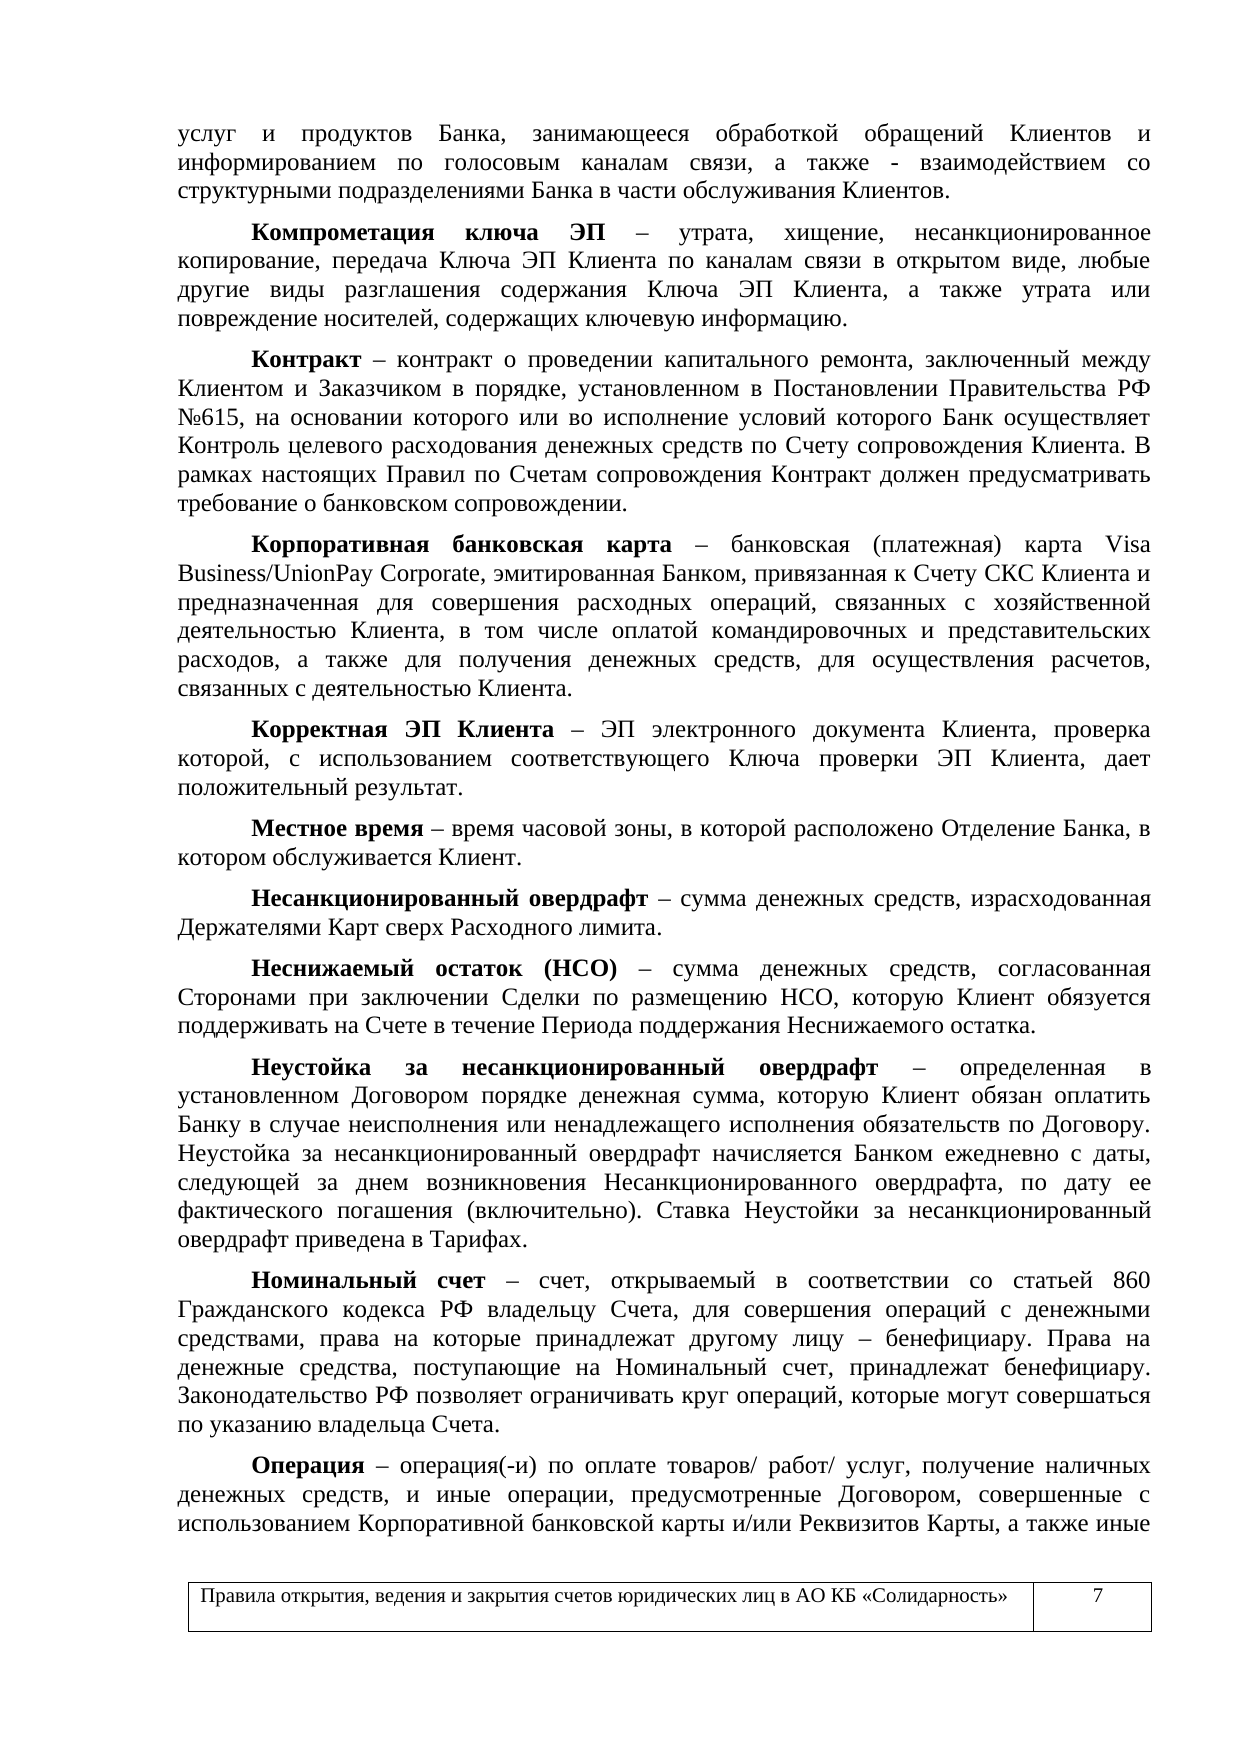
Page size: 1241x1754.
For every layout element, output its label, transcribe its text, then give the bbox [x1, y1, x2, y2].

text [177, 1451, 1152, 1537]
text Контракт – контракт о проведении капитального ремонта, заключенный между Клиентом и Заказчиком в порядке, установленном в Постановлении Правительства РФ №615, на основании которого или во исполнение условий которого Банк осуществляет Контроль целевого расходования денежных средств по Счету сопровождения Клиента. В рамках настоящих Правил по Счетам сопровождения Контракт должен предусматривать требование о банковском сопровождении. [177, 344, 1152, 517]
text Компрометация ключа ЭП – утрата, хищение, несанкционированное копирование, передача Ключа ЭП Клиента по каналам связи в открытом виде, любые другие виды разглашения содержания Ключа ЭП Клиента, а также утрата или повреждение носителей, содержащих ключевую информацию. [177, 217, 1152, 332]
text Корректная ЭП Клиента – ЭП электронного документа Клиента, проверка которой, с использованием соответствующего Ключа проверки ЭП Клиента, дает положительный результат. [177, 714, 1152, 801]
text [177, 118, 1152, 204]
text Местное время – время часовой зоны, в которой расположено Отделение Банка, в котором обслуживается Клиент. [177, 813, 1152, 871]
text Корпоративная банковская карта – банковская (платежная) карта Visa Business/UnionPay Corporate, эмитированная Банком, привязанная к Счету СКС Клиента и предназначенная для совершения расходных операций, связанных с хозяйственной деятельностью Клиента, в том числе оплатой командировочных и представительских расходов, а также для получения денежных средств, для осуществления расчетов, связанных с деятельностью Клиента. [177, 529, 1152, 702]
text Неустойка за несанкционированный овердрафт – определенная в установленном Договором порядке денежная сумма, которую Клиент обязан оплатить Банку в случае неисполнения или ненадлежащего исполнения обязательств по Договору. Неустойка за несанкционированный овердрафт начисляется Банком ежедневно с даты, следующей за днем возникновения Несанкционированного овердрафта, по дату ее фактического погашения (включительно). Ставка Неустойки за несанкционированный овердрафт приведена в Тарифах. [177, 1052, 1152, 1253]
text Неснижаемый остаток (НСО) – сумма денежных средств, согласованная Сторонами при заключении Сделки по размещению НСО, которую Клиент обязуется поддерживать на Счете в течение Периода поддержания Неснижаемого остатка. [177, 953, 1152, 1039]
list Номинальный счет – счет, открываемый в соответствии со статьей 860 Гражданского кодекса РФ владельцу Счета, для совершения операций с денежными средствами, права на которые принадлежат другому лицу – бенефициару. Права на денежные средства, поступающие на Номинальный счет, принадлежат бенефициару. Законодательство РФ позволяет ограничивать круг операций, которые могут совершаться по указанию владельца Счета. [177, 1266, 1152, 1438]
text Несанкционированный овердрафт – сумма денежных средств, израсходованная Держателями Карт сверх Расходного лимита. [177, 883, 1152, 941]
